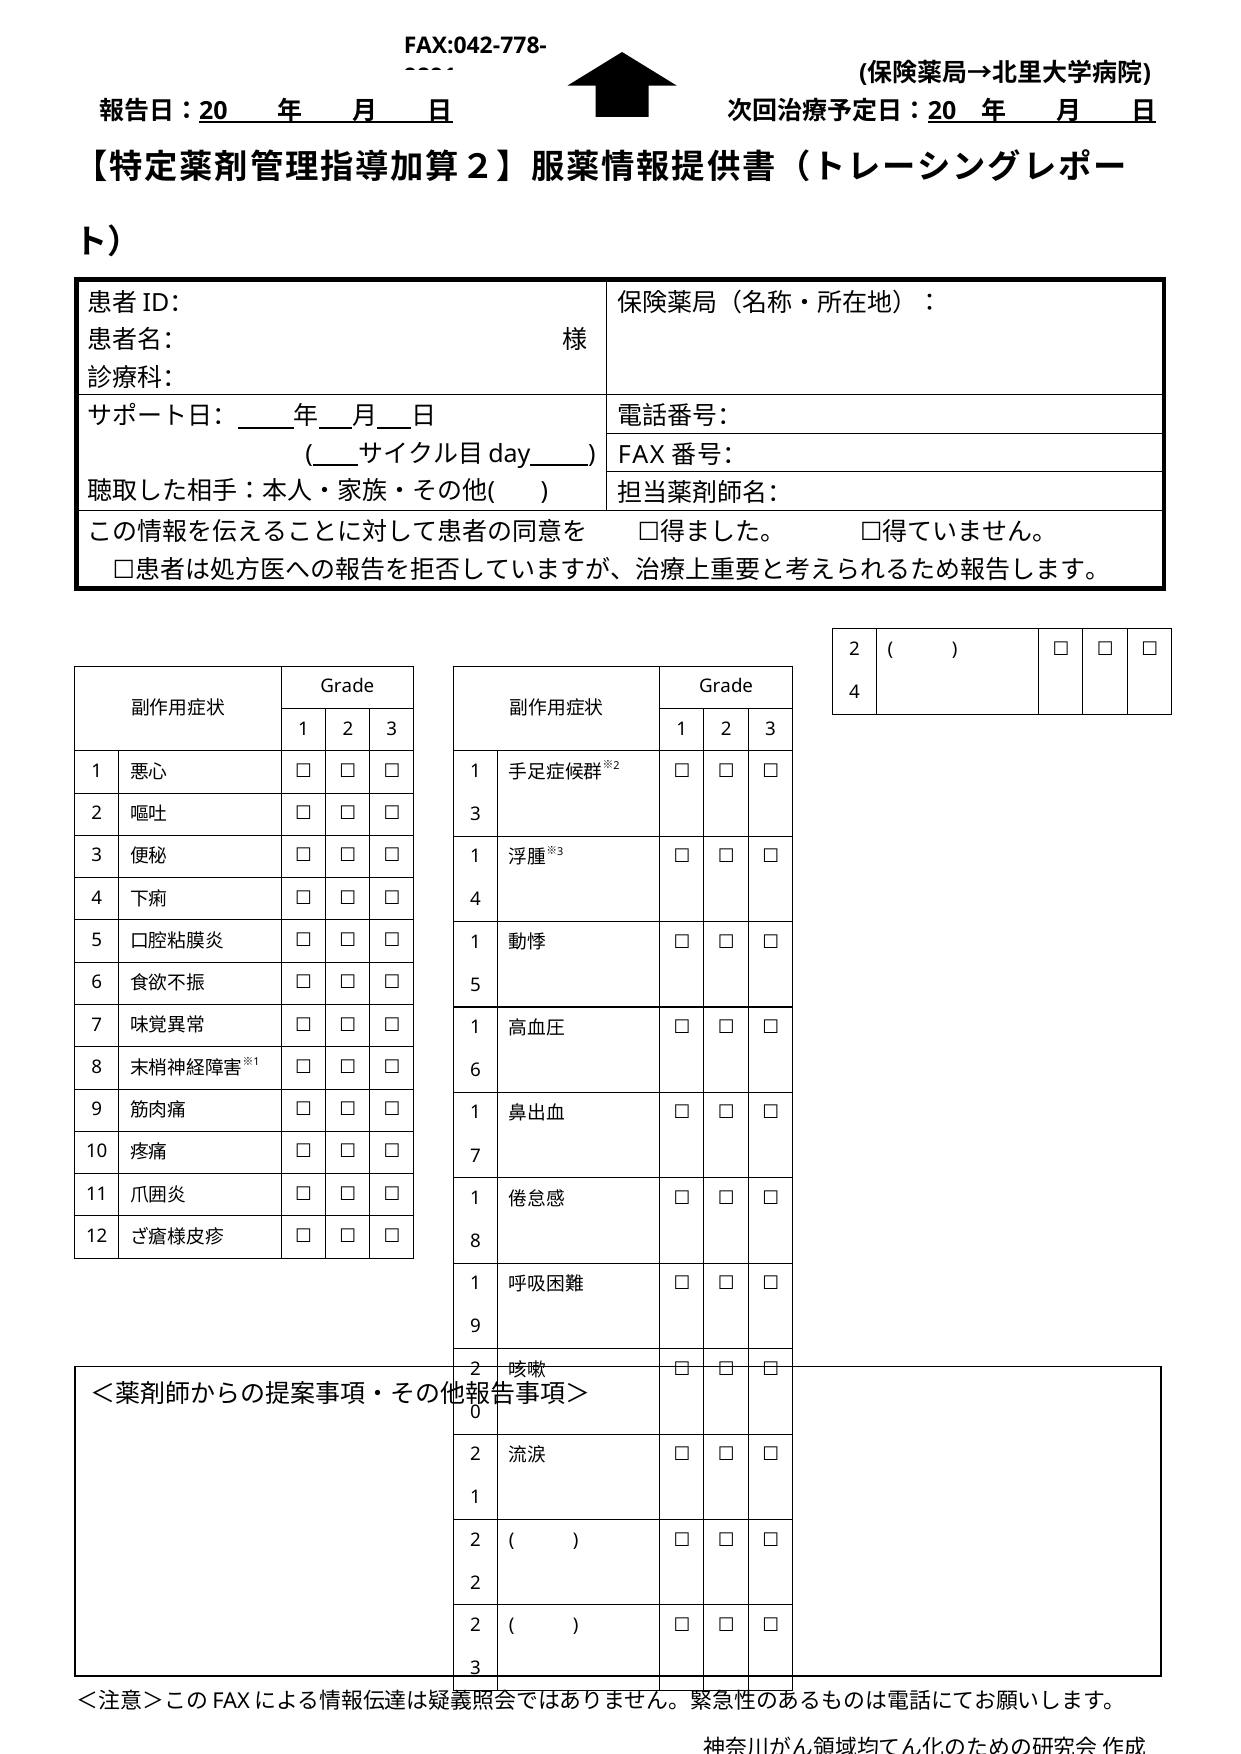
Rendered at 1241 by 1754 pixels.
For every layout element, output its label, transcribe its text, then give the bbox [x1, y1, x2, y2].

table_cell [326, 794, 369, 835]
table_cell 嘔吐 [119, 794, 281, 835]
table_cell [704, 1520, 748, 1604]
table_cell 悪心 [119, 751, 281, 792]
table_cell [326, 1174, 369, 1215]
table_cell 2 [75, 794, 118, 835]
table_cell 2 [704, 709, 748, 750]
table_cell [282, 1047, 325, 1088]
table_cell 爪囲炎 [119, 1174, 281, 1215]
table_cell 電話番号： [607, 395, 1162, 433]
table_cell [282, 836, 325, 877]
table_cell [704, 1008, 748, 1092]
table_cell [660, 1349, 703, 1433]
table_cell [282, 1132, 325, 1173]
table_cell [704, 1605, 748, 1690]
table_cell [326, 1005, 369, 1046]
table_cell 14 [454, 837, 497, 921]
table_cell [704, 1264, 748, 1348]
table_cell [370, 1047, 413, 1088]
table_cell 3 [75, 836, 118, 877]
table_cell 口腔粘膜炎 [119, 920, 281, 962]
table_cell 21 [454, 1435, 497, 1519]
table_cell [660, 1605, 703, 1690]
table_cell [749, 1008, 792, 1092]
table_cell 16 [454, 1008, 497, 1092]
table_cell [326, 1047, 369, 1088]
table_cell 23 [454, 1605, 497, 1690]
table_cell [749, 1605, 792, 1690]
table_cell [660, 1435, 703, 1519]
table_cell [749, 922, 792, 1006]
table_cell [370, 1174, 413, 1215]
table_cell [326, 836, 369, 877]
text 【特定薬剤管理指導加算２】服薬情報提供書（トレーシングレポート） [74, 127, 1129, 277]
table_cell [704, 1435, 748, 1519]
table_cell 22 [454, 1520, 497, 1604]
table_cell 咳嗽 [498, 1349, 659, 1433]
table_cell [1039, 629, 1082, 713]
table_cell ( ) [498, 1605, 659, 1690]
table_cell 疼痛 [119, 1132, 281, 1173]
table_cell 12 [75, 1216, 118, 1258]
table_cell [660, 1093, 703, 1177]
table_cell ( ) [498, 1520, 659, 1604]
table_cell [749, 1349, 792, 1433]
table_cell [704, 1178, 748, 1263]
table_cell [370, 1132, 413, 1173]
table_cell [660, 837, 703, 921]
table_cell 3 [370, 709, 413, 750]
table_cell [660, 922, 703, 1006]
table_cell [704, 751, 748, 836]
table_cell [326, 920, 369, 962]
table_cell [749, 751, 792, 836]
table_cell サポート日： 年 月 日 ( サイクル目day ) 聴取した相手：本人・家族・その他( ) [79, 395, 606, 510]
table_header Grade [660, 667, 792, 708]
table_cell 11 [75, 1174, 118, 1215]
table_cell [749, 1520, 792, 1604]
text (保険薬局→北里大学病院) [624, 52, 1151, 89]
table_cell 15 [454, 922, 497, 1006]
table_cell FAX番号： [607, 434, 1162, 471]
table_cell 鼻出血 [498, 1093, 659, 1177]
table_cell 3 [749, 709, 792, 750]
table_cell 2 [326, 709, 369, 750]
table_cell [326, 751, 369, 792]
table_cell 5 [75, 920, 118, 962]
table_cell 7 [75, 1005, 118, 1046]
table_cell 9 [75, 1090, 118, 1131]
table_cell [370, 794, 413, 835]
table_cell 24 [833, 629, 876, 713]
table_cell 19 [454, 1264, 497, 1348]
table_header 副作用症状 [454, 667, 659, 750]
table_cell [1128, 629, 1171, 713]
table_cell [660, 751, 703, 836]
table_header 保険薬局（名称・所在地）： [607, 282, 1162, 394]
table_cell 浮腫※3 [498, 837, 659, 921]
table_cell 倦怠感 [498, 1178, 659, 1263]
table_cell [370, 751, 413, 792]
table_cell 便秘 [119, 836, 281, 877]
table_cell [704, 837, 748, 921]
table_cell 18 [454, 1178, 497, 1263]
table_cell 1 [660, 709, 703, 750]
table_cell 呼吸困難 [498, 1264, 659, 1348]
table_cell 流涙 [498, 1435, 659, 1519]
table_cell [749, 837, 792, 921]
table_cell [326, 1216, 369, 1258]
table_cell [660, 1008, 703, 1092]
table_cell 1 [282, 709, 325, 750]
table_cell [370, 1216, 413, 1258]
table_cell 8 [75, 1047, 118, 1088]
table_cell [370, 878, 413, 919]
table_cell [326, 1090, 369, 1131]
table_cell [660, 1264, 703, 1348]
table_cell [282, 920, 325, 962]
table_cell 担当薬剤師名： [607, 472, 1162, 510]
table_cell 1 [75, 751, 118, 792]
table_cell 20 [454, 1349, 497, 1433]
table_cell [282, 1174, 325, 1215]
table_cell 4 [75, 878, 118, 919]
table_cell [282, 794, 325, 835]
table_cell [282, 751, 325, 792]
table_cell 下痢 [119, 878, 281, 919]
table_cell ざ瘡様皮疹 [119, 1216, 281, 1258]
table_cell 13 [454, 751, 497, 836]
table_cell [749, 1435, 792, 1519]
table_cell この情報を伝えることに対して患者の同意を 得ました。 得ていません。 患者は処方医への報告を拒否していますが、治療上重要と考えられるため報告します。 [79, 511, 1162, 586]
table_cell [1083, 629, 1127, 713]
table_cell [749, 1178, 792, 1263]
table_cell [282, 1216, 325, 1258]
table_cell [326, 1132, 369, 1173]
table_cell [660, 1520, 703, 1604]
table_cell 食欲不振 [119, 963, 281, 1004]
table_cell 手足症候群※2 [498, 751, 659, 836]
table_cell ( ) [877, 629, 1038, 713]
table_cell [660, 1178, 703, 1263]
table_cell [704, 1093, 748, 1177]
table_cell [704, 922, 748, 1006]
table_cell [370, 1005, 413, 1046]
table_cell 筋肉痛 [119, 1090, 281, 1131]
text (保険薬局→北里大学病院) [74, 52, 620, 89]
table_cell 6 [75, 963, 118, 1004]
table_header 副作用症状 [75, 667, 281, 750]
table_cell [326, 963, 369, 1004]
table_cell [749, 1093, 792, 1177]
table_cell 味覚異常 [119, 1005, 281, 1046]
table_cell [326, 878, 369, 919]
table_cell [282, 1005, 325, 1046]
table_cell [282, 1090, 325, 1131]
table_header Grade [282, 667, 413, 708]
table_cell 末梢神経障害※1 [119, 1047, 281, 1088]
text 報告日：20 年 月 日 次回治療予定日：20 年 月 日 [74, 89, 1167, 127]
table_cell [282, 878, 325, 919]
table_cell 高血圧 [498, 1008, 659, 1092]
table_cell 17 [454, 1093, 497, 1177]
table_cell [370, 920, 413, 962]
table_cell 10 [75, 1132, 118, 1173]
table_cell [704, 1349, 748, 1433]
table_cell [370, 836, 413, 877]
table_cell [282, 963, 325, 1004]
table_cell 動悸 [498, 922, 659, 1006]
table_cell [370, 1090, 413, 1131]
table_cell [370, 963, 413, 1004]
table_header 患者ID： 患者名： 様 診療科： [79, 282, 606, 394]
table_cell [749, 1264, 792, 1348]
